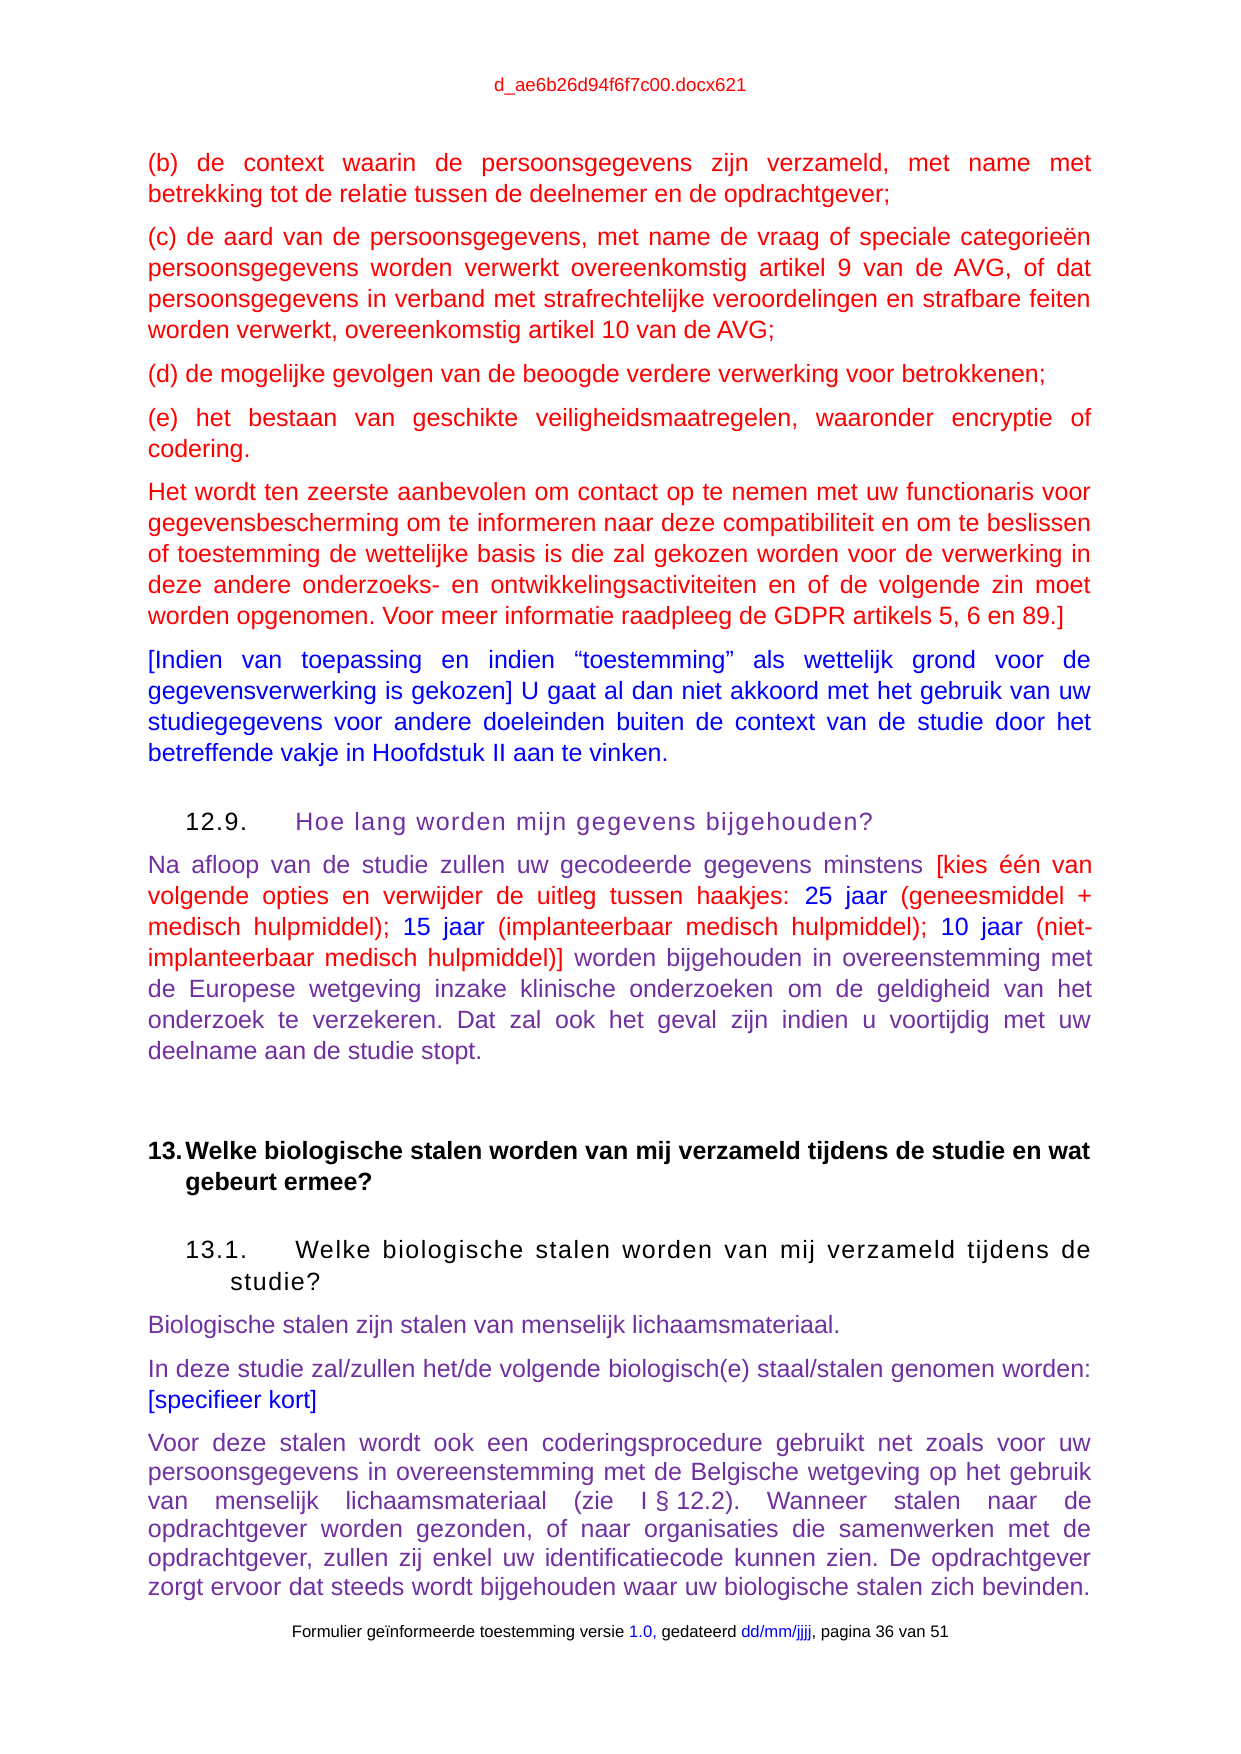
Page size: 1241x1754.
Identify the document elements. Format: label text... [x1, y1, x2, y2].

subtitle Welke biologische stalen worden van mij verzameld tijdens de studie? [185, 1235, 1092, 1295]
text Het wordt ten zeerste aanbevolen om contact op te nemen met uw functionaris voor gegevensbescherming om te informeren naar deze compatibiliteit en om te beslissen of toestemming de wettelijke basis is die zal gekozen worden voor de verwerking in deze andere onderzoeks- en ontwikkelingsactiviteiten en of de volgende zin moet worden opgenomen. Voor meer informatie raadpleeg de GDPR artikels 5, 6 en 89.] [148, 477, 1092, 630]
text (b) de context waarin de persoonsgegevens zijn verzameld, met name met betrekking tot de relatie tussen de deelnemer en de opdrachtgever; [148, 148, 1092, 207]
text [148, 1428, 1092, 1601]
subtitle Hoe lang worden mijn gegevens bijgehouden? [185, 806, 1092, 835]
text Na afloop van de studie zullen uw gecodeerde gegevens minstens [kies één van volgende opties en verwijder de uitleg tussen haakjes: 25 jaar (geneesmiddel + medisch hulpmiddel); 15 jaar (implanteerbaar medisch hulpmiddel); 10 jaar (niet-implanteerbaar medisch hulpmiddel)] worden bijgehouden in overeenstemming met de Europese wetgeving inzake klinische onderzoeken om de geldigheid van het onderzoek te verzekeren. Dat zal ook het geval zijn indien u voortijdig met uw deelname aan de studie stopt. [148, 850, 1092, 1065]
text In deze studie zal/zullen het/de volgende biologisch(e) staal/stalen genomen worden: [specifieer kort] [148, 1353, 1092, 1413]
subtitle Welke biologische stalen worden van mij verzameld tijdens de studie en wat gebeurt ermee? [148, 1136, 1092, 1196]
text (e) het bestaan van geschikte veiligheidsmaatregelen, waaronder encryptie of codering. [148, 402, 1092, 462]
text [Indien van toepassing en indien “toestemming” als wettelijk grond voor de gegevensverwerking is gekozen] U gaat al dan niet akkoord met het gebruik van uw studiegegevens voor andere doeleinden buiten de context van de studie door het betreffende vakje in Hoofdstuk II aan te vinken. [148, 645, 1092, 767]
text (c) de aard van de persoonsgegevens, met name de vraag of speciale categorieën persoonsgegevens worden verwerkt overeenkomstig artikel 9 van de AVG, of dat persoonsgegevens in verband met strafrechtelijke veroordelingen en strafbare feiten worden verwerkt, overeenkomstig artikel 10 van de AVG; [148, 222, 1092, 344]
text Biologische stalen zijn stalen van menselijk lichaamsmateriaal. [148, 1310, 1092, 1339]
text (d) de mogelijke gevolgen van de beoogde verdere verwerking voor betrokkenen; [148, 359, 1092, 388]
